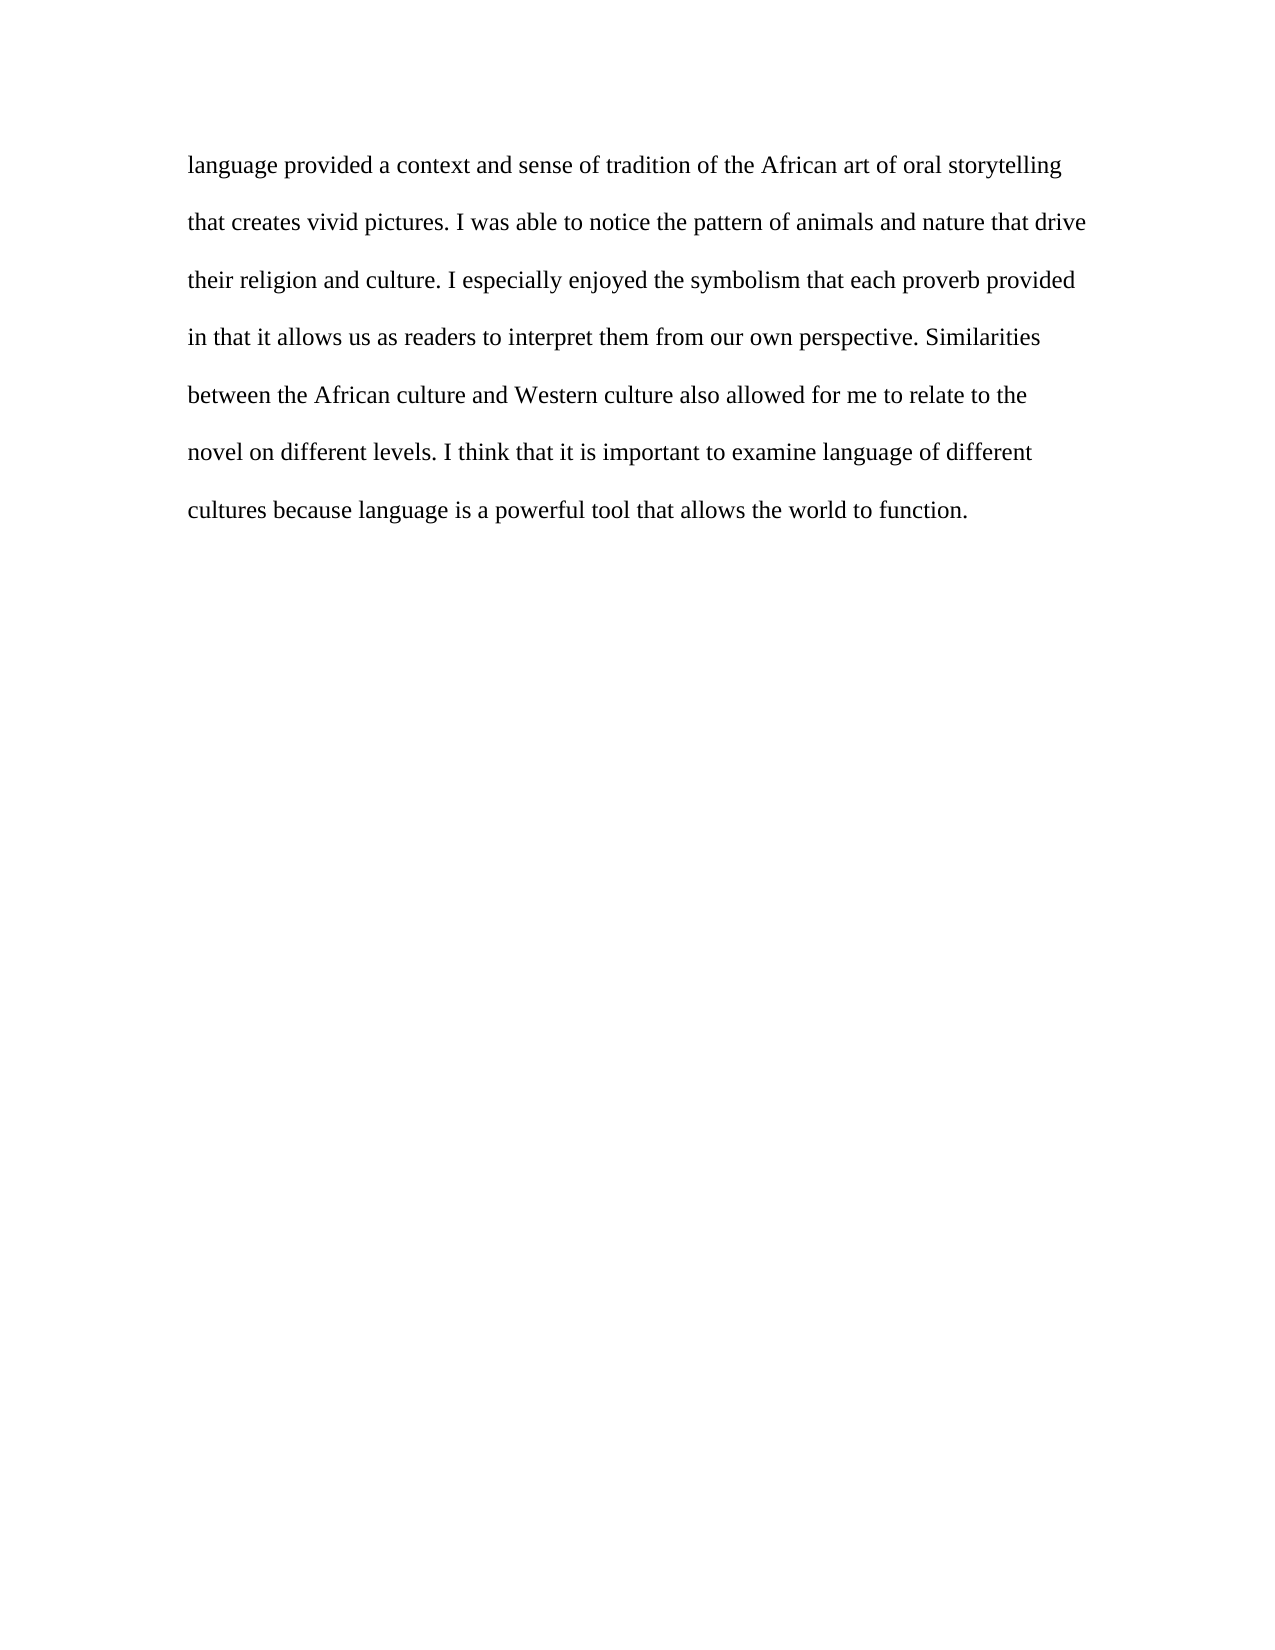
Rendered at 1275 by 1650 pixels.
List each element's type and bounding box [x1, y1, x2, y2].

text [187, 150, 1087, 524]
